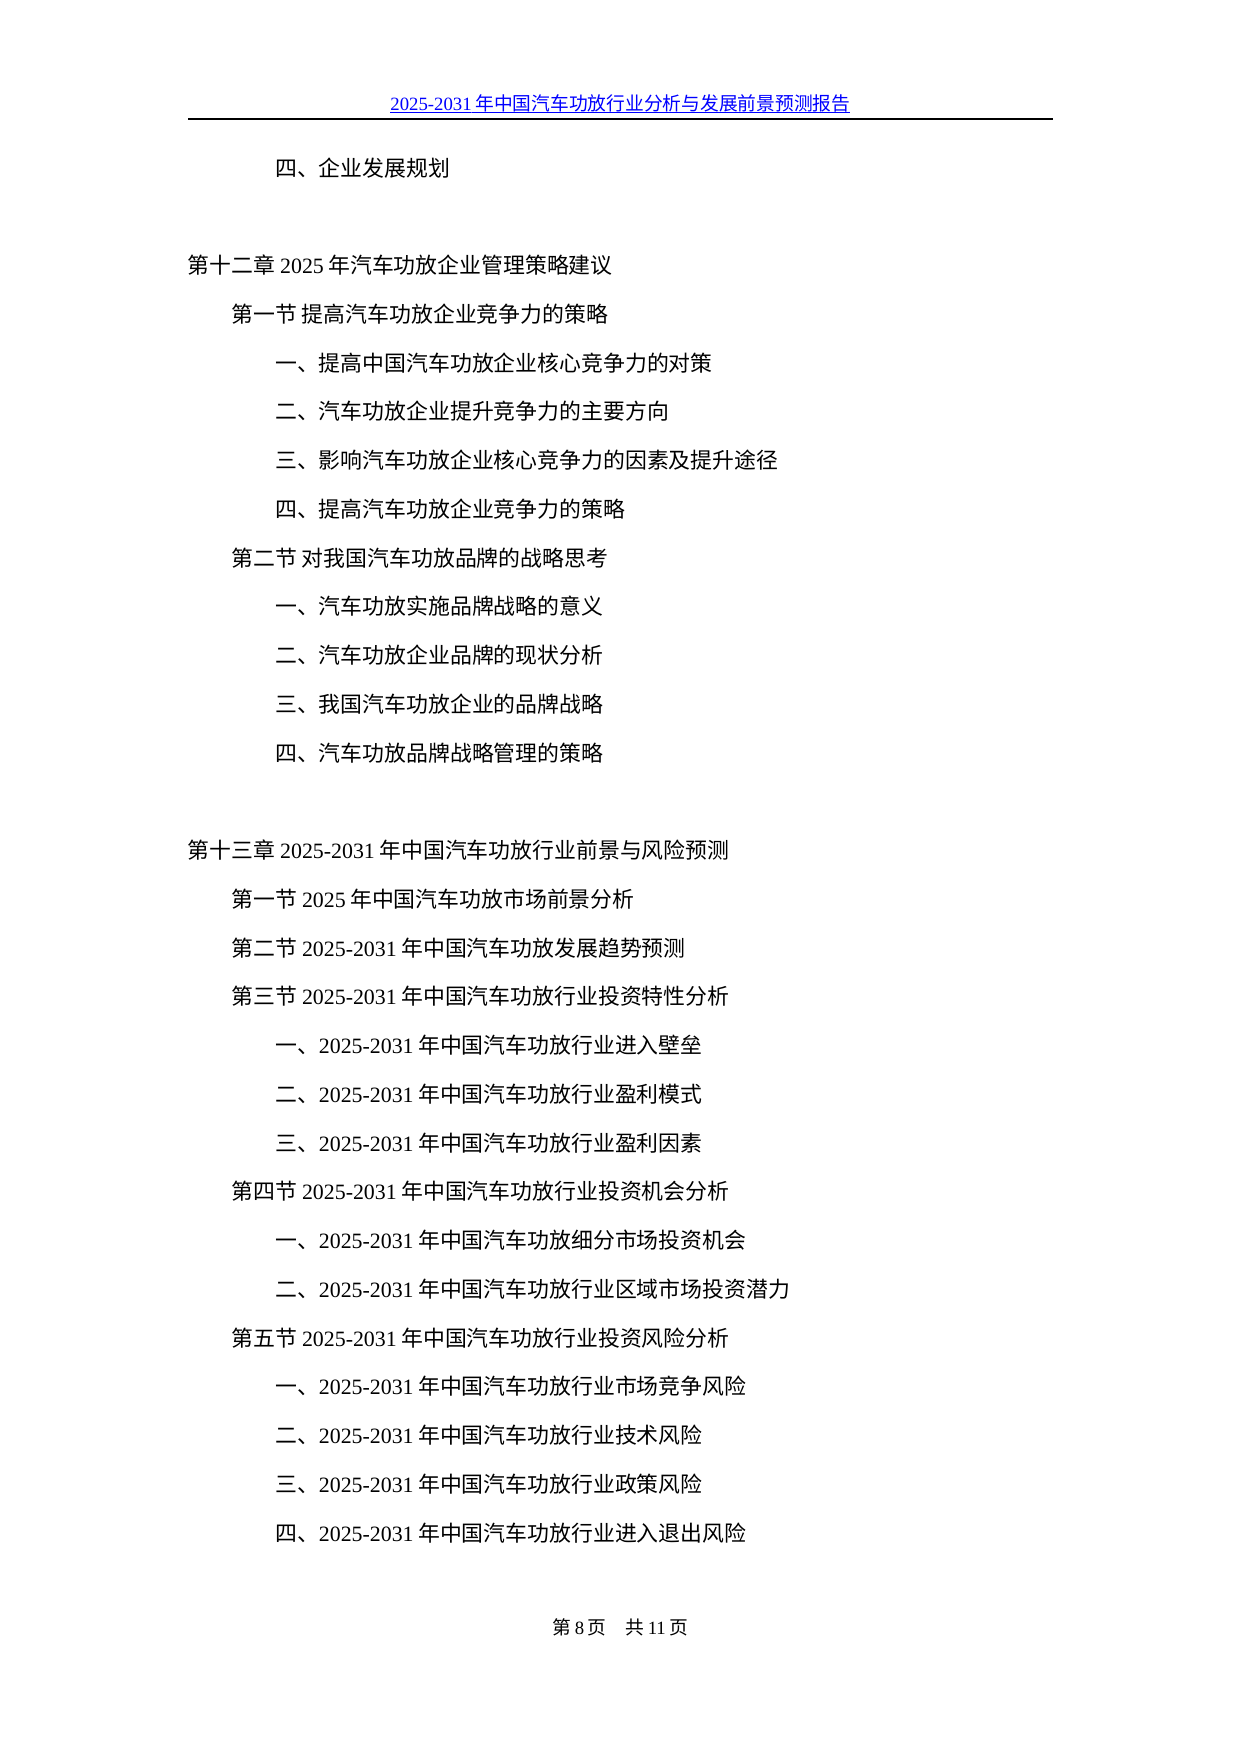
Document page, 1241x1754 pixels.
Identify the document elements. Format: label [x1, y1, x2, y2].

text [187, 150, 1053, 1548]
